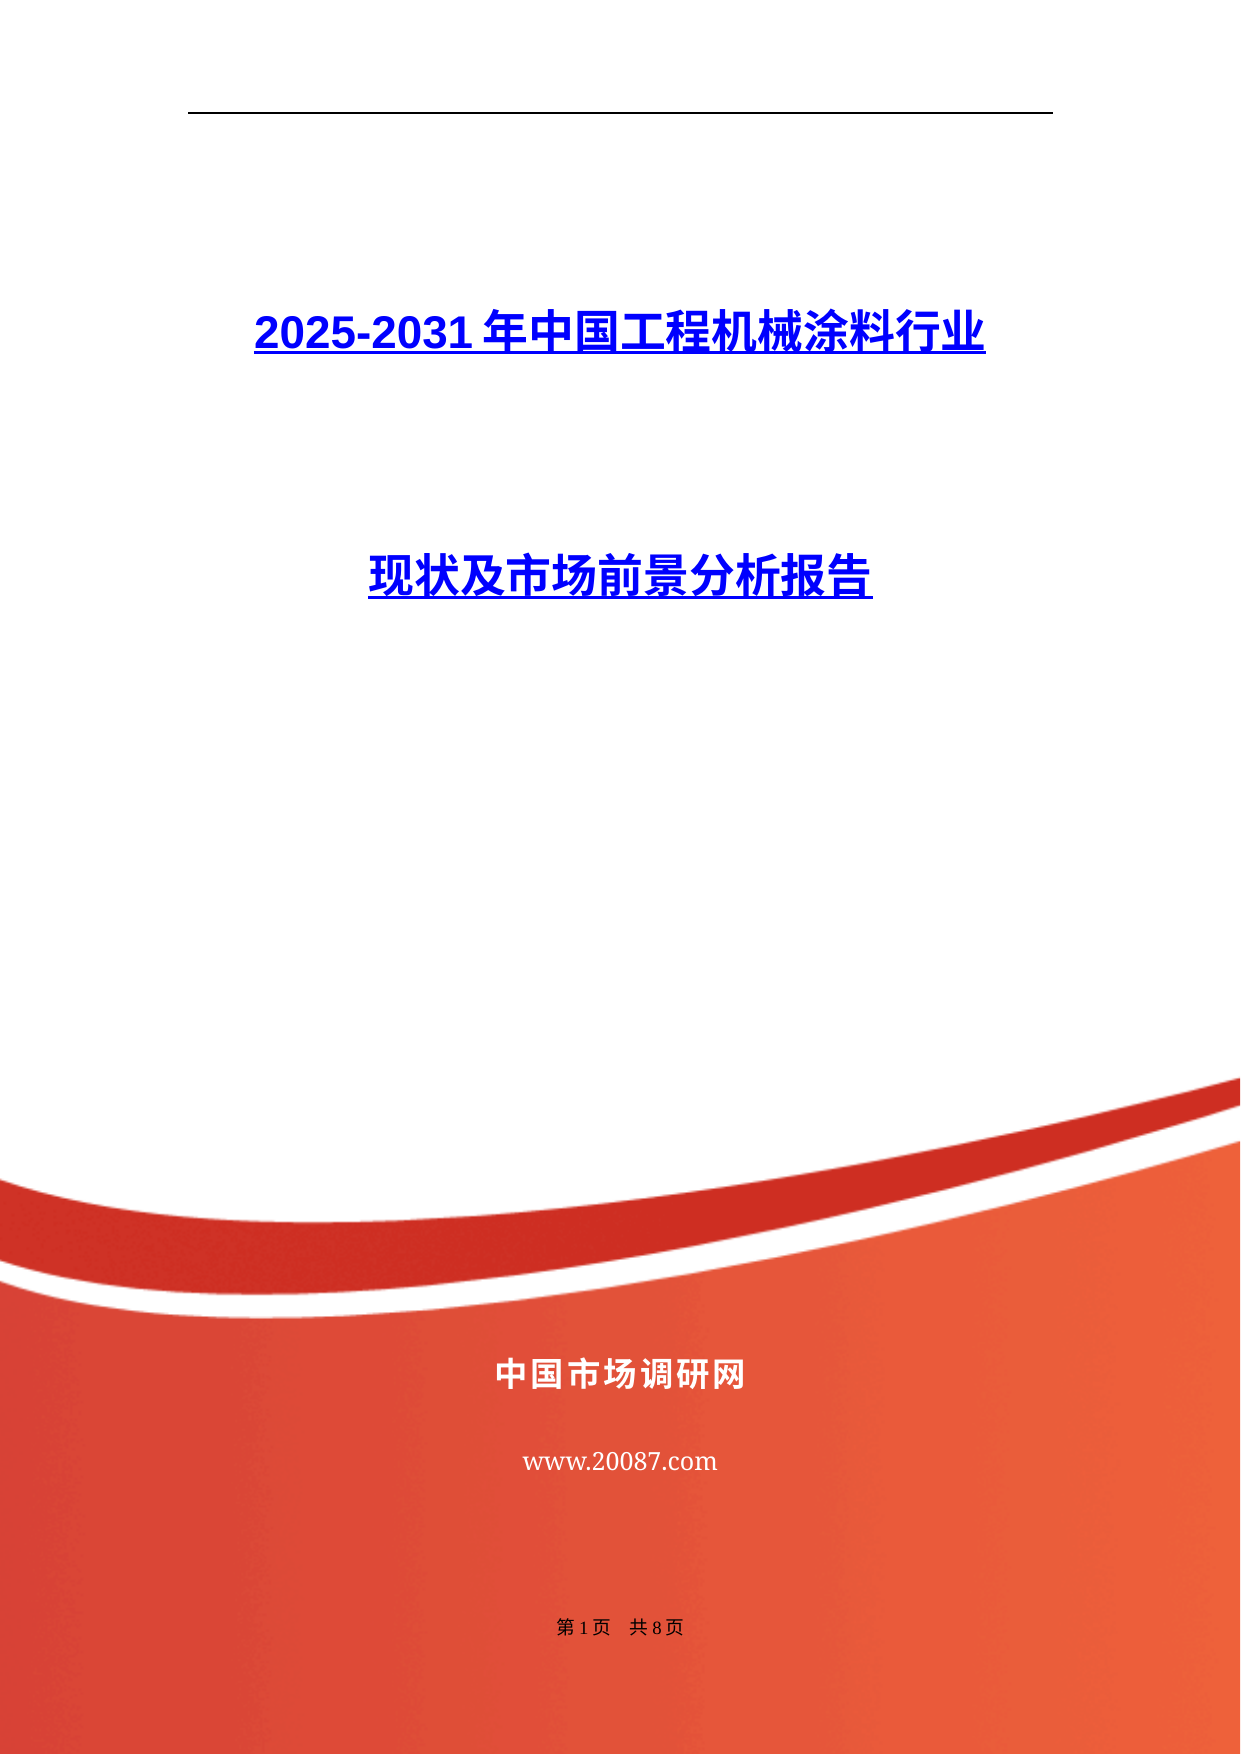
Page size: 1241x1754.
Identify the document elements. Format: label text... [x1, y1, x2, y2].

text www.20087.com [187, 1428, 1053, 1493]
picture [0, 1006, 1241, 1754]
subtitle 中国市场调研网 [187, 1339, 1053, 1404]
table_header 2025-2031年中国工程机械涂料行业现状及市场前景分析报告 [188, 207, 1053, 773]
